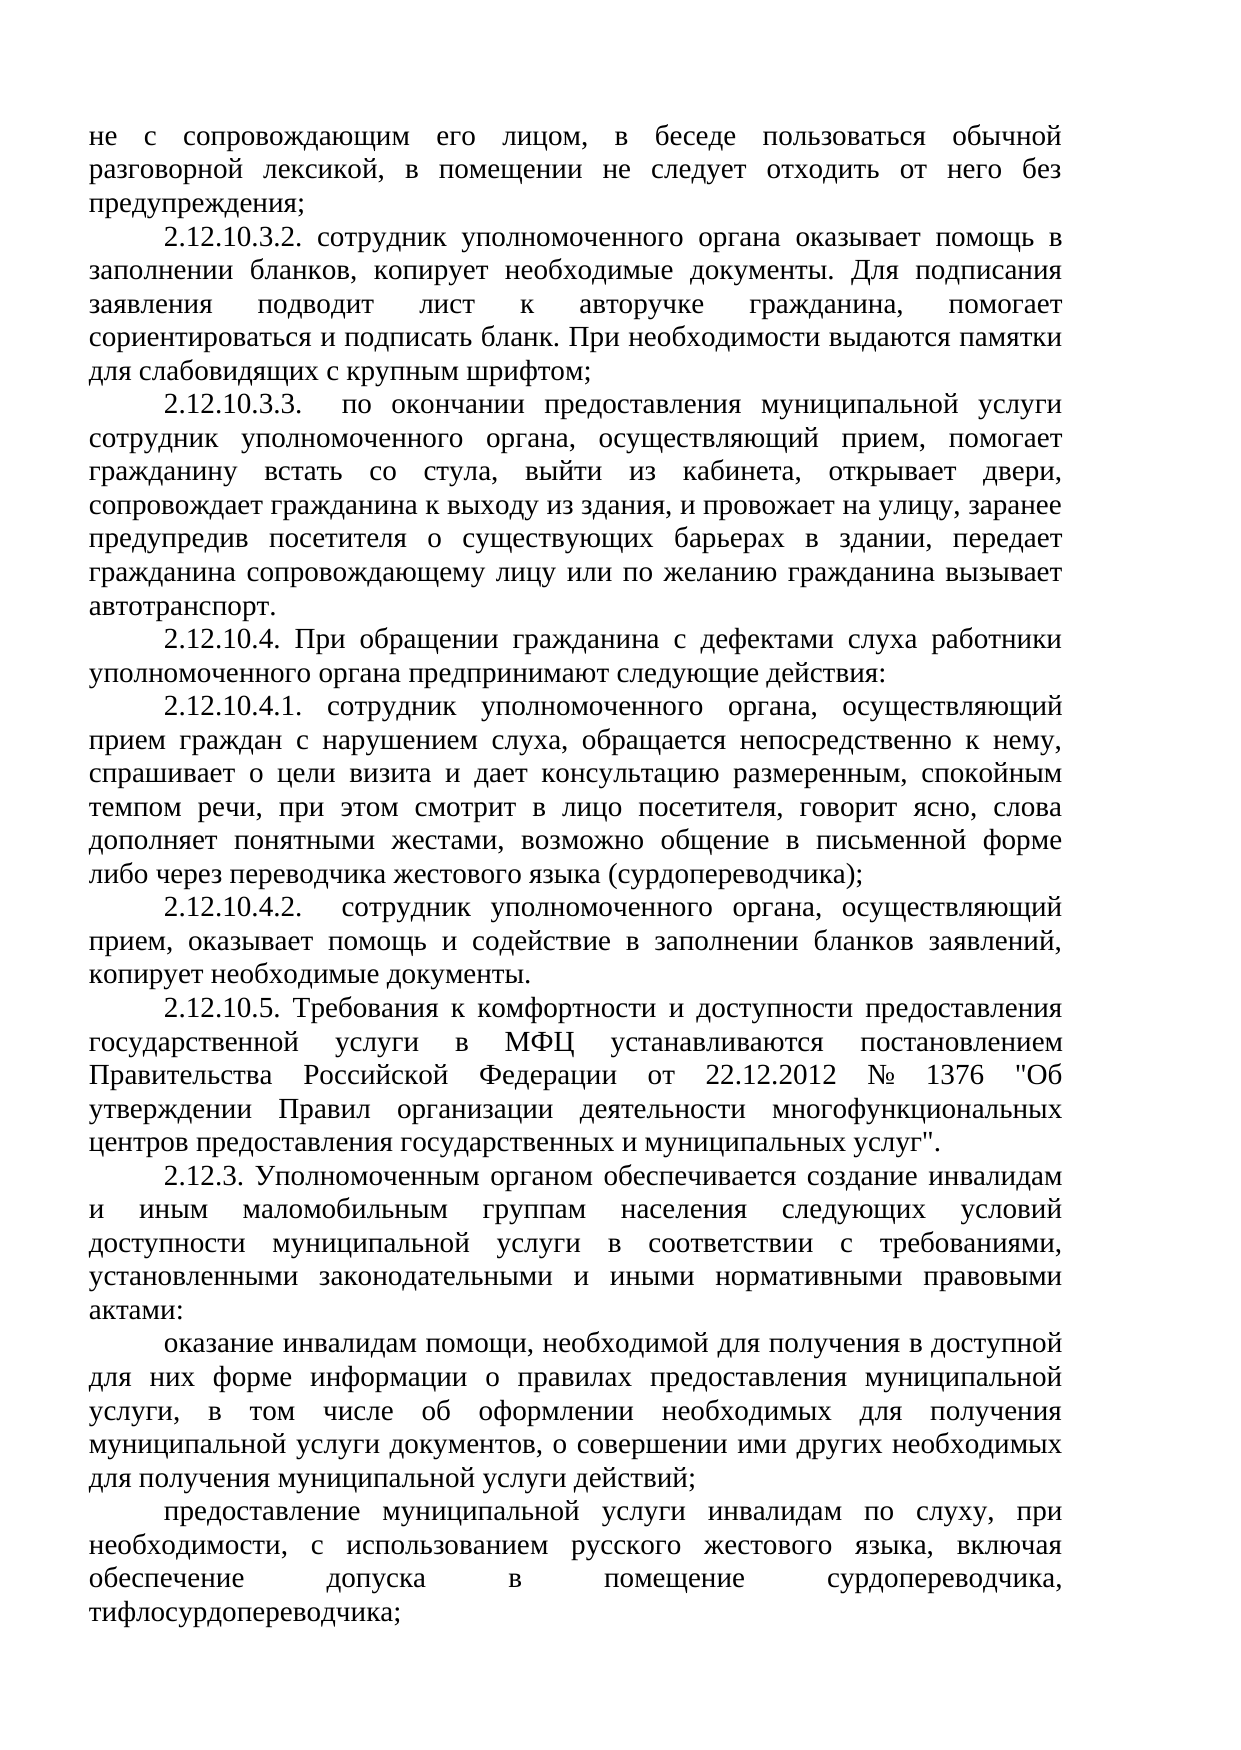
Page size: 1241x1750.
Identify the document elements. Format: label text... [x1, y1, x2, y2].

text 2.12.10.4. При обращении гражданина с дефектами слуха работники уполномоченного органа предпринимают следующие действия: [89, 621, 1063, 688]
text 2.12.10.3.2. сотрудник уполномоченного органа оказывает помощь в заполнении бланков, копирует необходимые документы. Для подписания заявления подводит лист к авторучке гражданина, помогает сориентироваться и подписать бланк. При необходимости выдаются памятки для слабовидящих с крупным шрифтом; [89, 219, 1063, 386]
text оказание инвалидам помощи, необходимой для получения в доступной для них форме информации о правилах предоставления муниципальной услуги, в том числе об оформлении необходимых для получения муниципальной услуги документов, о совершении ими других необходимых для получения муниципальной услуги действий; [89, 1326, 1063, 1493]
text предоставление муниципальной услуги инвалидам по слуху, при необходимости, с использованием русского жестового языка, включая обеспечение допуска в помещение сурдопереводчика, тифлосурдопереводчика; [89, 1493, 1063, 1627]
text 2.12.10.4.2. сотрудник уполномоченного органа, осуществляющий прием, оказывает помощь и содействие в заполнении бланков заявлений, копирует необходимые документы. [89, 889, 1063, 990]
text 2.12.3. Уполномоченным органом обеспечивается создание инвалидам и иным маломобильным группам населения следующих условий доступности муниципальной услуги в соответствии с требованиями, установленными законодательными и иными нормативными правовыми актами: [89, 1158, 1063, 1326]
text 2.12.10.5. Требования к комфортности и доступности предоставления государственной услуги в МФЦ устанавливаются постановлением Правительства Российской Федерации от 22.12.2012 № 1376 "Об утверждении Правил организации деятельности многофункциональных центров предоставления государственных и муниципальных услуг". [89, 990, 1063, 1158]
text 2.12.10.4.1. сотрудник уполномоченного органа, осуществляющий прием граждан с нарушением слуха, обращается непосредственно к нему, спрашивает о цели визита и дает консультацию размеренным, спокойным темпом речи, при этом смотрит в лицо посетителя, говорит ясно, слова дополняет понятными жестами, возможно общение в письменной форме либо через переводчика жестового языка (сурдопереводчика); [89, 688, 1063, 889]
text 2.12.10.3.3. по окончании предоставления муниципальной услуги сотрудник уполномоченного органа, осуществляющий прием, помогает гражданину встать со стула, выйти из кабинета, открывает двери, сопровождает гражданина к выходу из здания, и провожает на улицу, заранее предупредив посетителя о существующих барьерах в здании, передает гражданина сопровождающему лицу или по желанию гражданина вызывает автотранспорт. [89, 386, 1063, 621]
